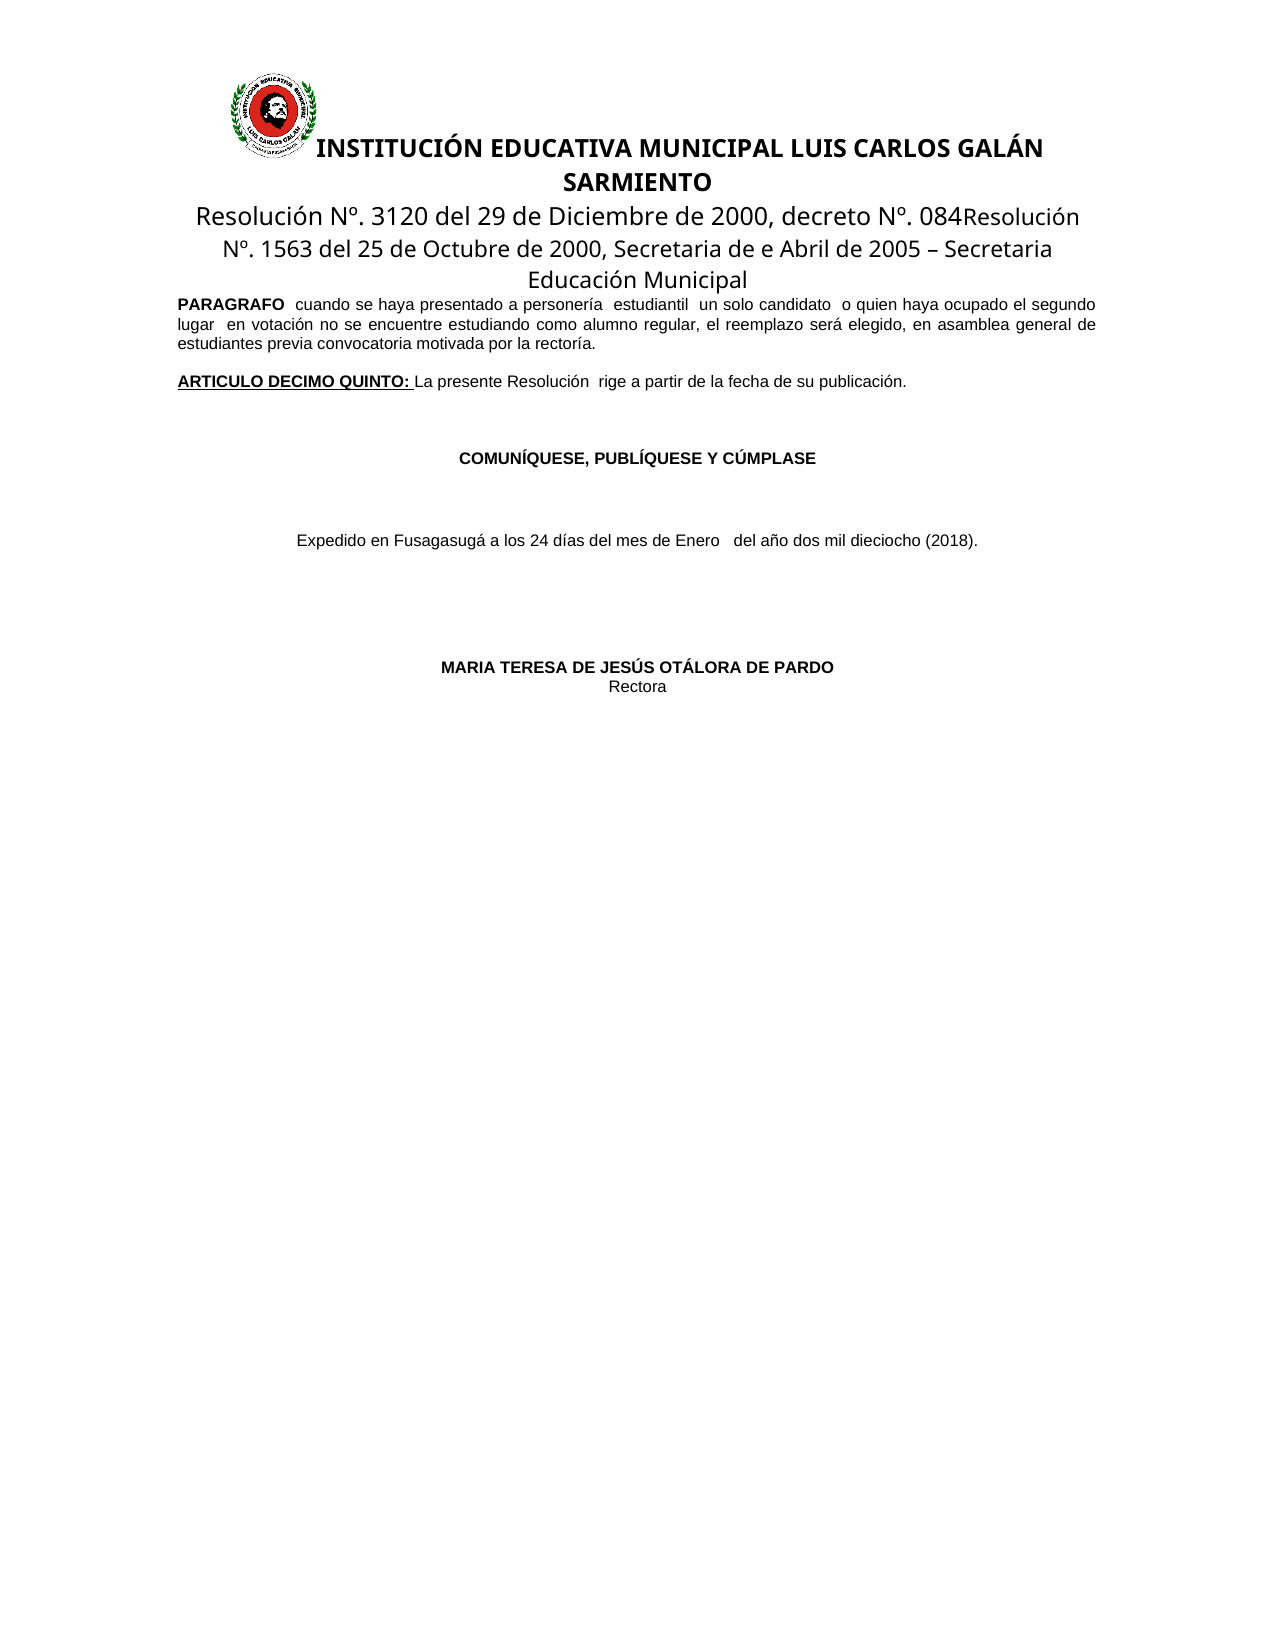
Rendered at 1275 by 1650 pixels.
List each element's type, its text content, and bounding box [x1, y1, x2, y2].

text PARAGRAFO cuando se haya presentado a personería estudiantil un solo candidato o quien haya ocupado el segundo lugar en votación no se encuentre estudiando como alumno regular, el reemplazo será elegido, en asamblea general de estudiantes previa convocatoria motivada por la rectoría. [177, 295, 1098, 353]
text Rectora [177, 677, 1098, 696]
text Expedido en Fusagasugá a los 24 días del mes de Enero del año dos mil dieciocho (2018). [177, 531, 1098, 550]
text ARTICULO DECIMO QUINTO: La presente Resolución rige a partir de la fecha de su publicación. [177, 372, 1098, 391]
text MARIA TERESA DE JESÚS OTÁLORA DE PARDO [177, 658, 1098, 677]
subtitle COMUNÍQUESE, PUBLÍQUESE Y CÚMPLASE [177, 448, 1098, 468]
picture [230, 73, 317, 158]
